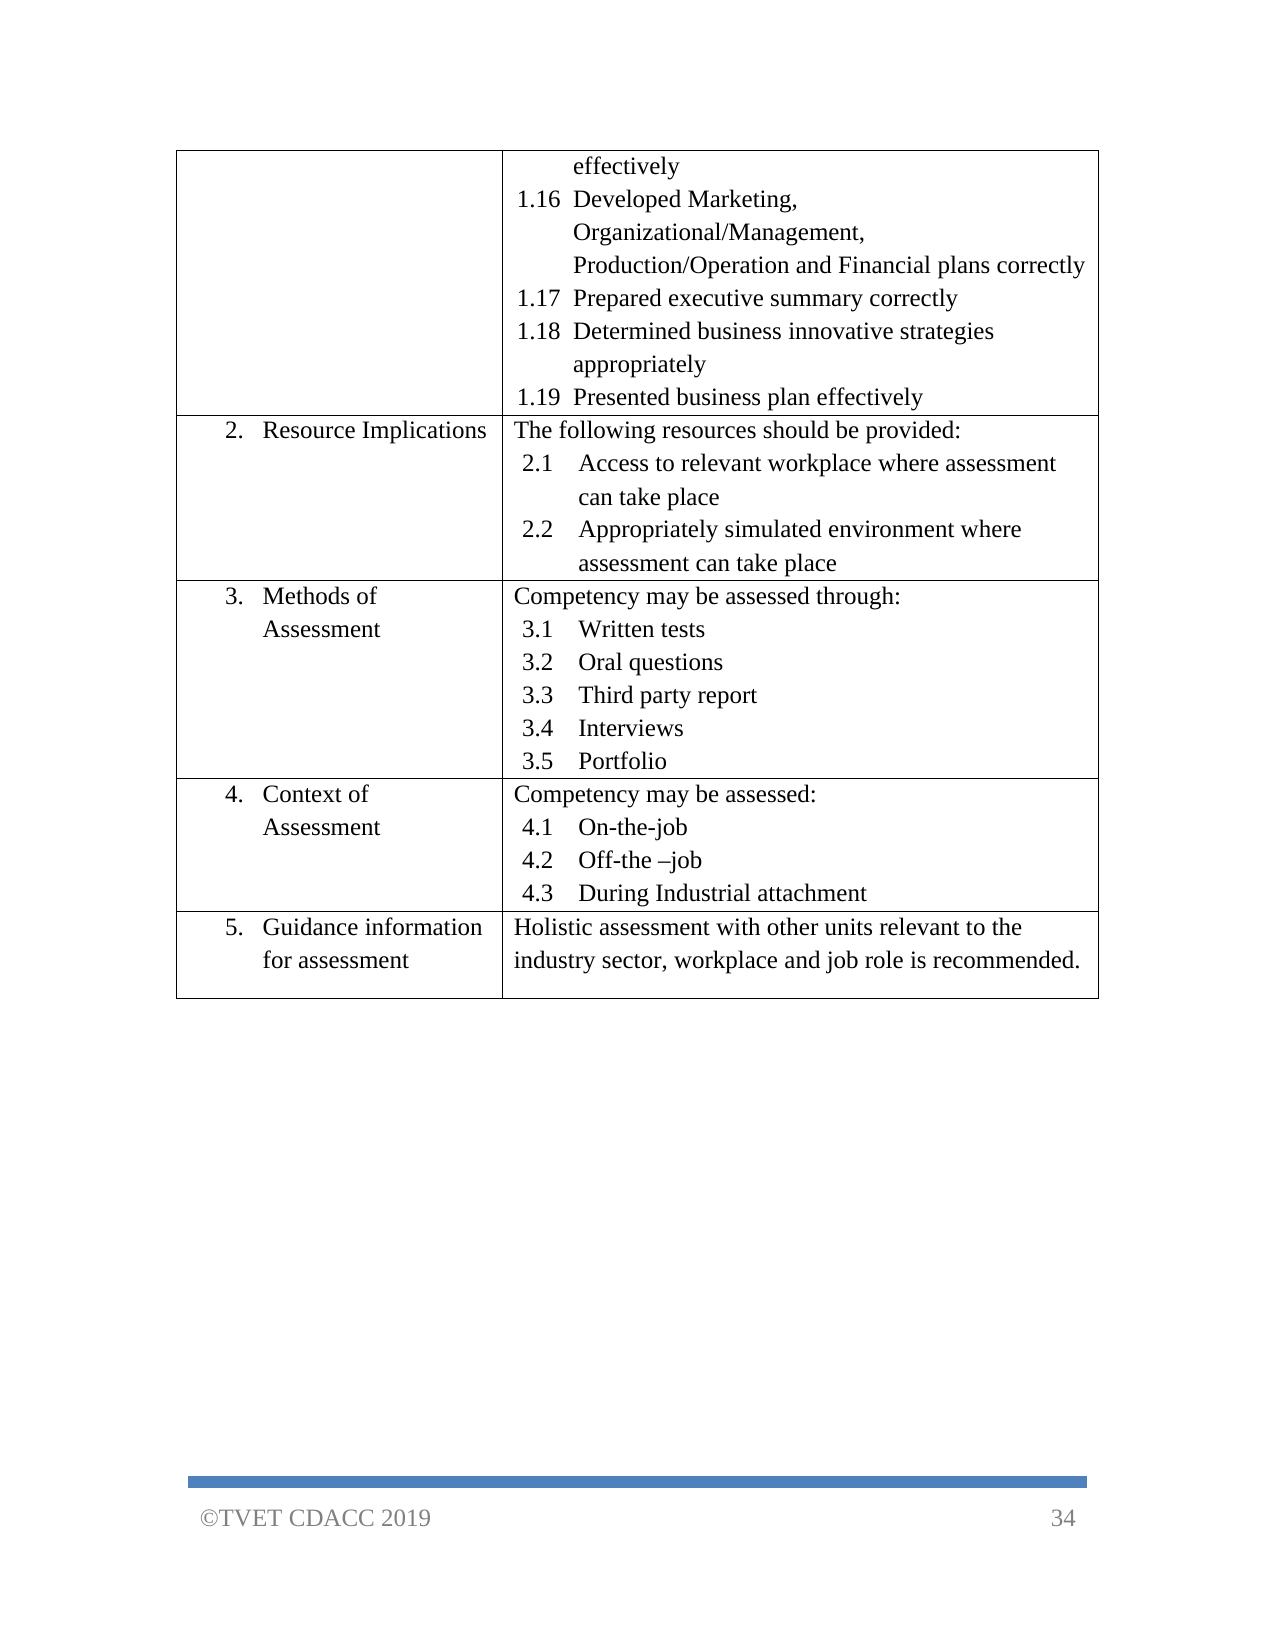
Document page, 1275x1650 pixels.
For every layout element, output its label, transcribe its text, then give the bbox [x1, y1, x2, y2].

table_cell Holistic assessment with other units relevant to the industry sector, workplace and job role is recommended. [503, 912, 1098, 998]
table_cell Methods of Assessment [177, 581, 502, 778]
table_cell Resource Implications [177, 416, 502, 580]
table_cell Competency may be assessed: On-the-job Off-the –job During Industrial attachment [503, 779, 1098, 911]
table_cell Guidance information for assessment [177, 912, 502, 998]
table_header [503, 151, 1098, 414]
table_cell Competency may be assessed through: Written tests Oral questions Third party report Interviews Portfolio [503, 581, 1098, 778]
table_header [177, 151, 502, 414]
table_cell Context of Assessment [177, 779, 502, 911]
table_cell The following resources should be provided: Access to relevant workplace where assessment can take place Appropriately simulated environment where assessment can take place [503, 416, 1098, 580]
